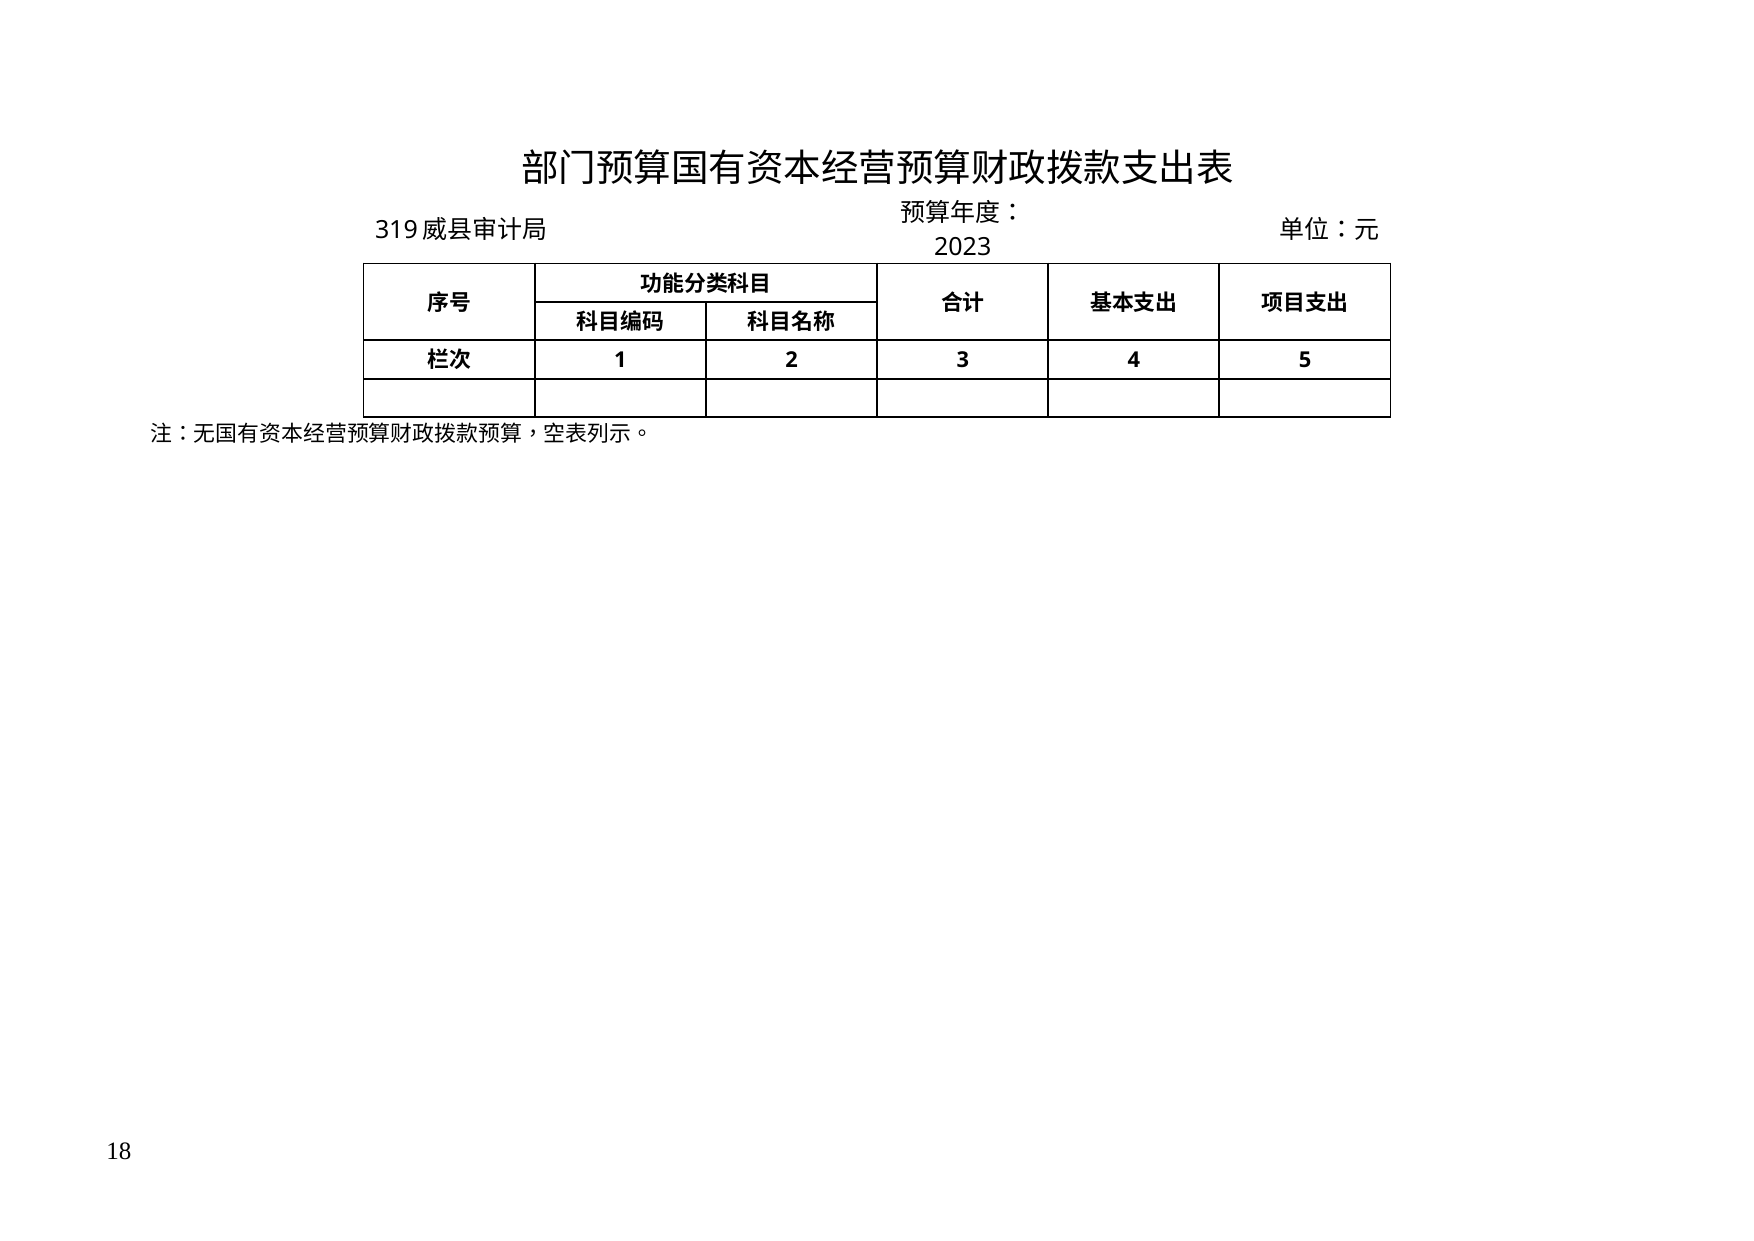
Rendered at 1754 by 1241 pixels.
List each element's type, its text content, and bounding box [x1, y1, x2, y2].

text 注：无国有资本经营预算财政拨款预算，空表列示。 [106, 418, 1648, 448]
table_cell [1220, 380, 1390, 416]
table_cell 5 [1220, 341, 1390, 378]
text 部门预算国有资本经营预算财政拨款支出表 [106, 142, 1648, 193]
table_cell 项目支出 [1220, 264, 1390, 339]
table_cell 4 [1049, 341, 1218, 378]
table_cell 栏次 [364, 341, 534, 378]
table_cell [707, 380, 876, 416]
table_cell 科目编码 [536, 303, 705, 339]
table_cell 基本支出 [1049, 264, 1218, 339]
table_cell 科目名称 [707, 303, 876, 339]
table_header 319威县审计局 [364, 195, 876, 262]
table_cell 1 [536, 341, 705, 378]
table_cell [878, 380, 1047, 416]
table_header 单位：元 [1049, 195, 1390, 262]
table_cell 功能分类科目 [536, 264, 876, 301]
table_cell 2 [707, 341, 876, 378]
table_cell 合计 [878, 264, 1047, 339]
table_cell [536, 380, 705, 416]
table_header 预算年度：2023 [878, 195, 1047, 262]
table_cell [1049, 380, 1218, 416]
table_cell [364, 380, 534, 416]
table_cell 序号 [364, 264, 534, 339]
table_cell 3 [878, 341, 1047, 378]
